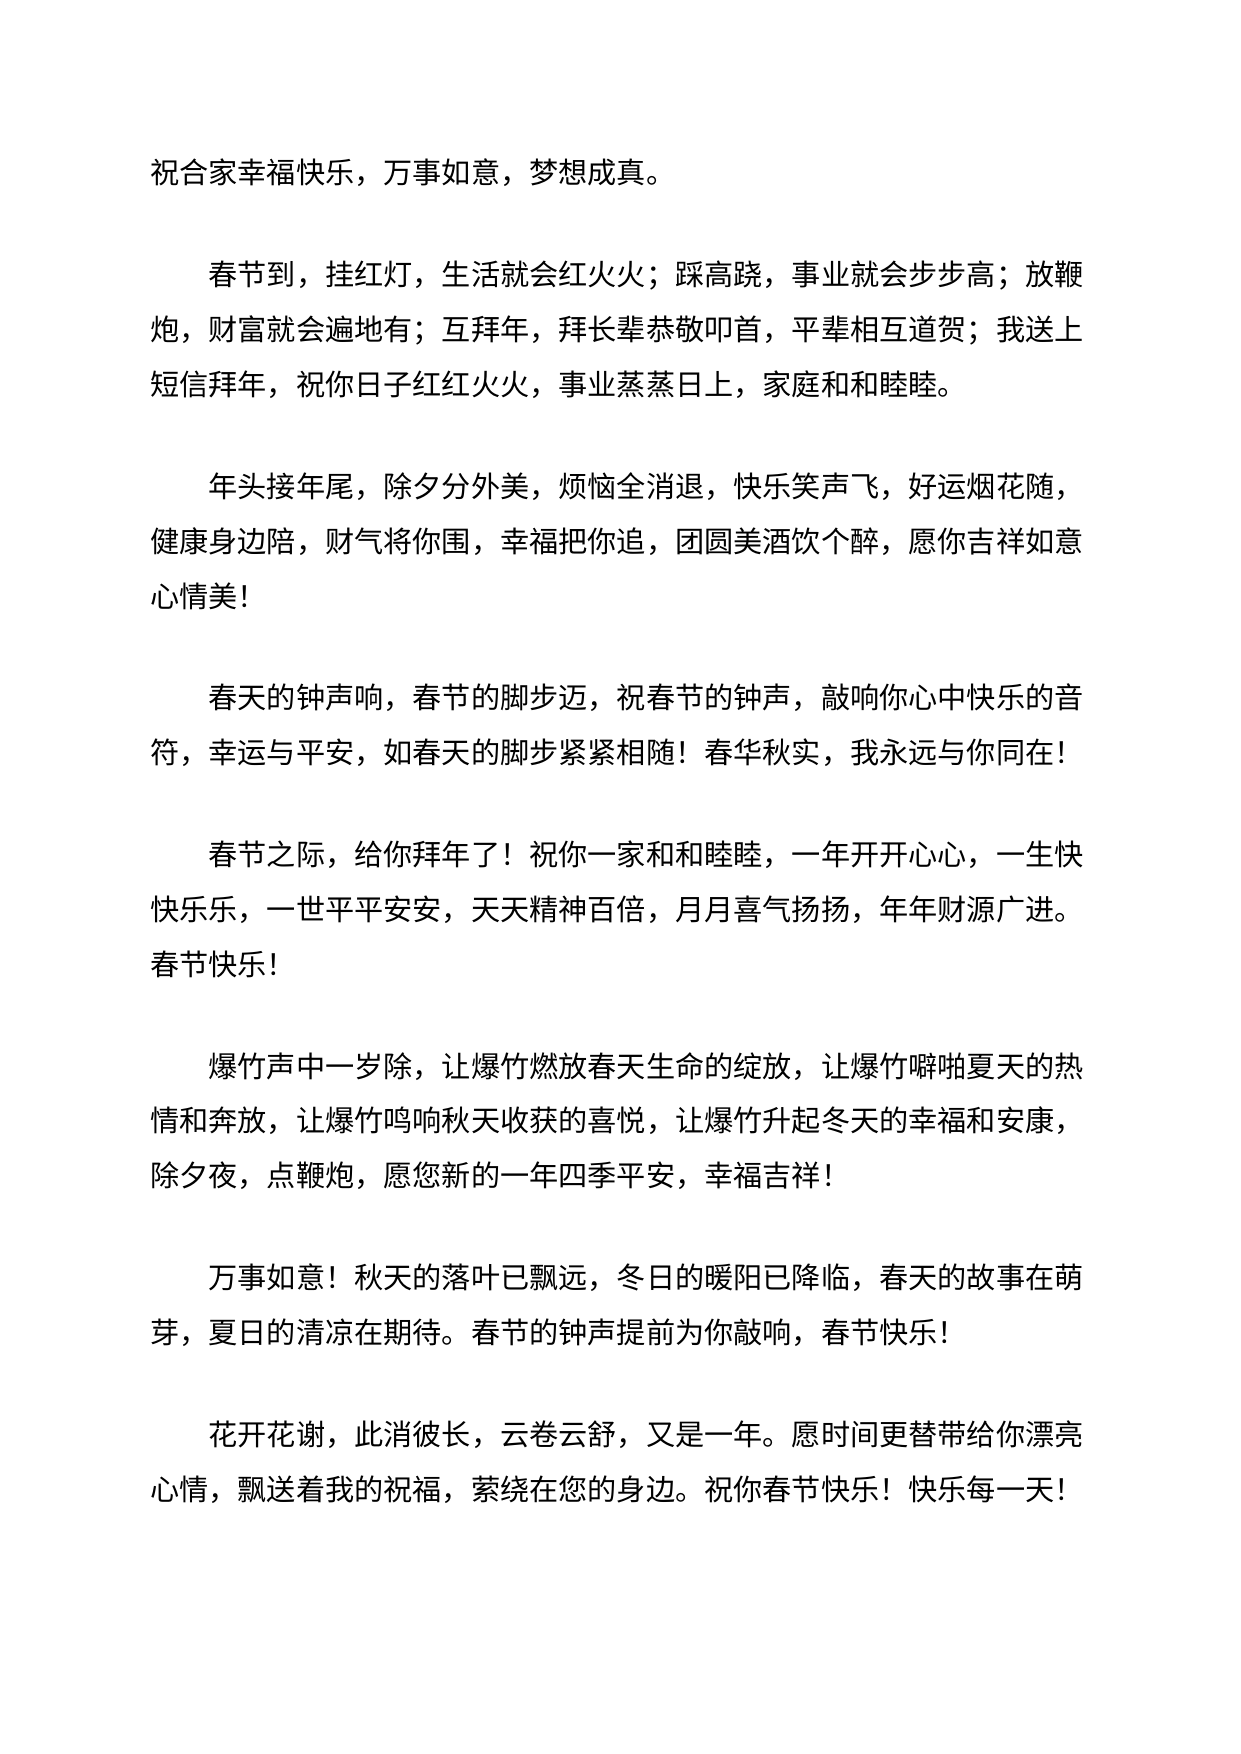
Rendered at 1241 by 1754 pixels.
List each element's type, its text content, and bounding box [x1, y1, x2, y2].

text 花开花谢，此消彼长，云卷云舒，又是一年。愿时间更替带给你漂亮心情，飘送着我的祝福，萦绕在您的身边。祝你春节快乐！快乐每一天！ [150, 1411, 1090, 1508]
text 春节之际，给你拜年了！祝你一家和和睦睦，一年开开心心，一生快快乐乐，一世平平安安，天天精神百倍，月月喜气扬扬，年年财源广进。春节快乐！ [150, 832, 1090, 984]
text 春天的钟声响，春节的脚步迈，祝春节的钟声，敲响你心中快乐的音符，幸运与平安，如春天的脚步紧紧相随！春华秋实，我永远与你同在！ [150, 675, 1090, 772]
text 爆竹声中一岁除，让爆竹燃放春天生命的绽放，让爆竹噼啪夏天的热情和奔放，让爆竹鸣响秋天收获的喜悦，让爆竹升起冬天的幸福和安康，除夕夜，点鞭炮，愿您新的一年四季平安，幸福吉祥！ [150, 1043, 1090, 1195]
text 春节到，挂红灯，生活就会红火火；踩高跷，事业就会步步高；放鞭炮，财富就会遍地有；互拜年，拜长辈恭敬叩首，平辈相互道贺；我送上短信拜年，祝你日子红红火火，事业蒸蒸日上，家庭和和睦睦。 [150, 252, 1090, 404]
text 年头接年尾，除夕分外美，烦恼全消退，快乐笑声飞，好运烟花随，健康身边陪，财气将你围，幸福把你追，团圆美酒饮个醉，愿你吉祥如意心情美！ [150, 463, 1090, 615]
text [150, 150, 1090, 192]
text 万事如意！秋天的落叶已飘远，冬日的暖阳已降临，春天的故事在萌芽，夏日的清凉在期待。春节的钟声提前为你敲响，春节快乐！ [150, 1255, 1090, 1352]
